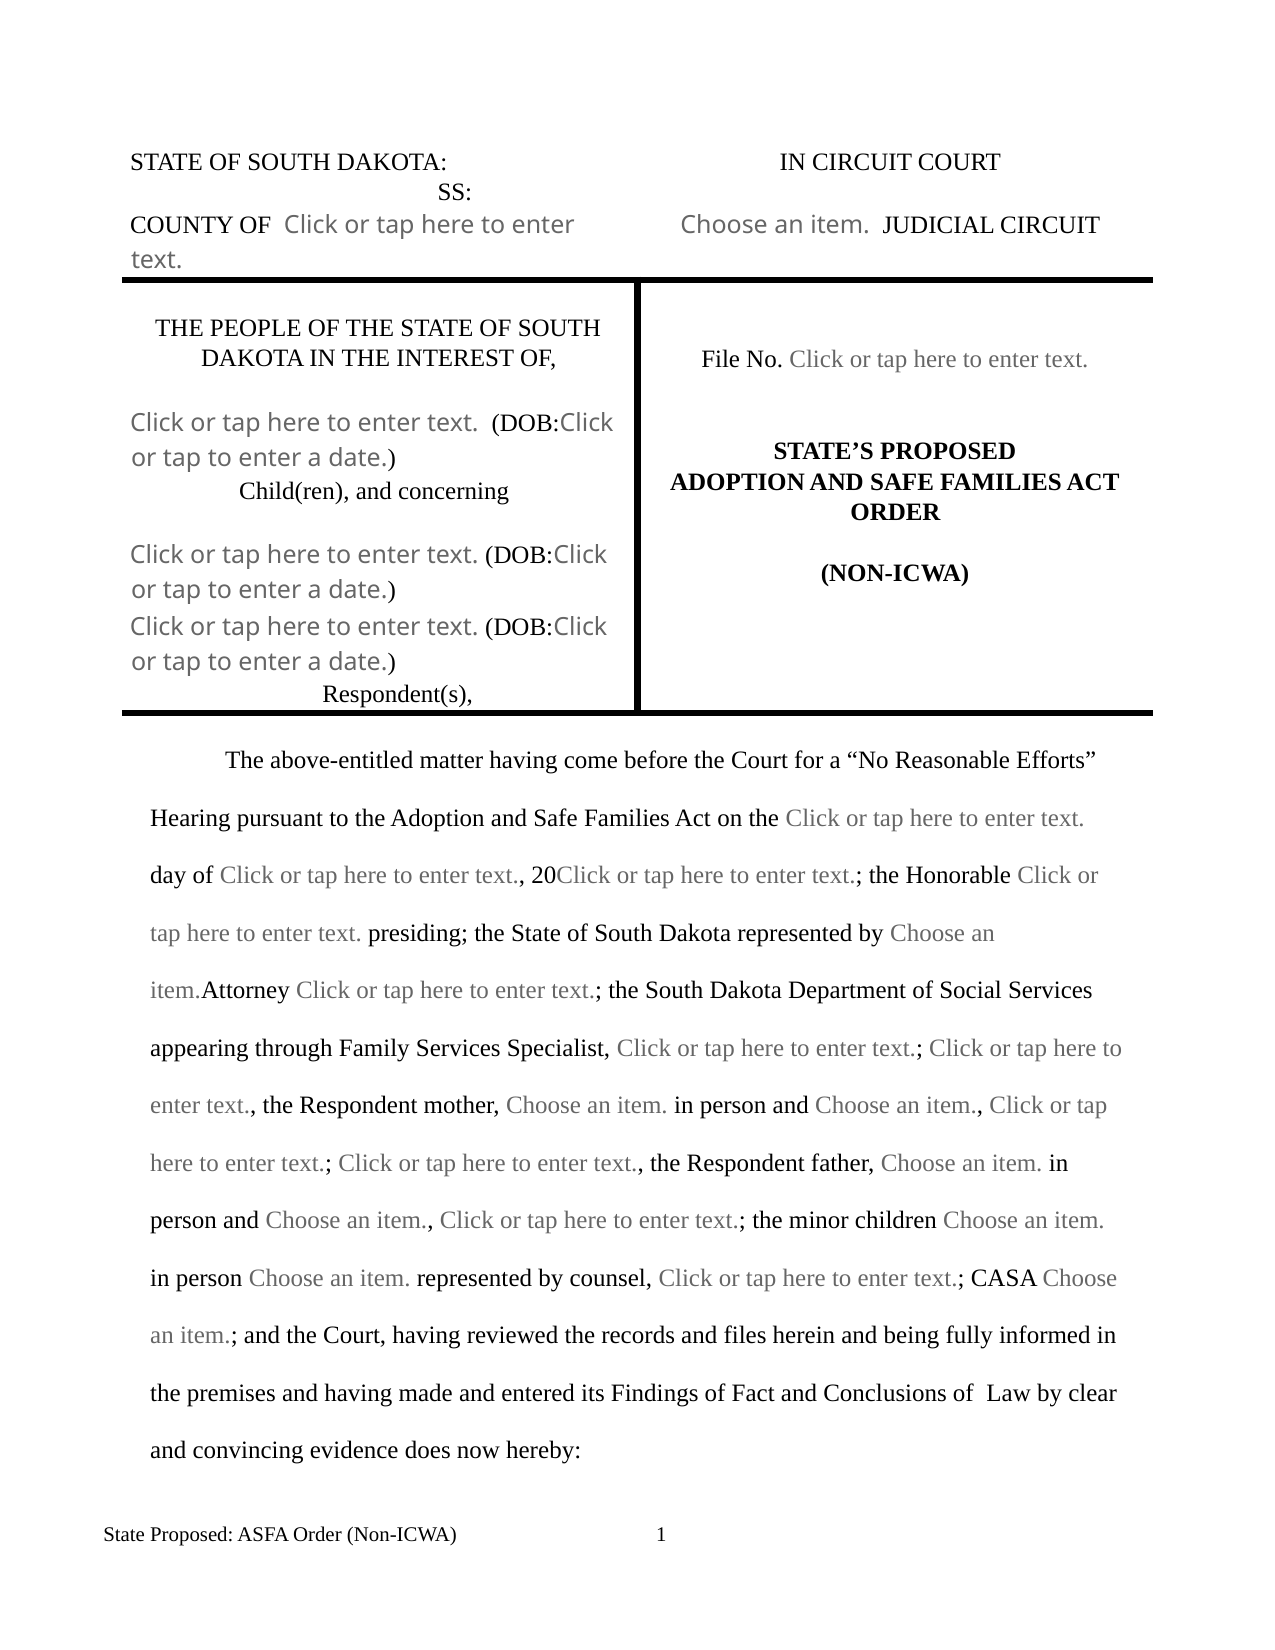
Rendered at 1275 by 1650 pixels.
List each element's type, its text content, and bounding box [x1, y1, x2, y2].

table_cell File No. Click or tap here to enter text. STATE’S PROPOSED ADOPTION AND SAFE FAMILIES ACT ORDER (NON-ICWA) [641, 283, 1153, 710]
text The above-entitled matter having come before the Court for a “No Reasonable Efforts” Hearing pursuant to the Adoption and Safe Families Act on the day of , 20; the Honorable presiding; the State of South Dakota represented by Attorney ; the South Dakota Department of Social Services appearing through Family Services Specialist, ; , the Respondent mother, in person , ; , the Respondent father, in person , ; the minor children in person represented by counsel, ; CASA ; and the Court, having reviewed the records and files herein and being fully informed in the premises and having made and entered its Findings of Fact and Conclusions of Law by clear and convincing evidence does now hereby: [150, 716, 1125, 1464]
table_cell THE PEOPLE OF THE STATE OF SOUTH DAKOTA IN THE INTEREST OF, (DOB:) Child(ren), and concerning (DOB:) (DOB:) Respondent(s), [122, 283, 634, 710]
table_header STATE OF SOUTH DAKOTA: SS: COUNTY OF [122, 148, 637, 277]
table_header IN CIRCUIT COURT JUDICIAL CIRCUIT [638, 148, 1153, 277]
